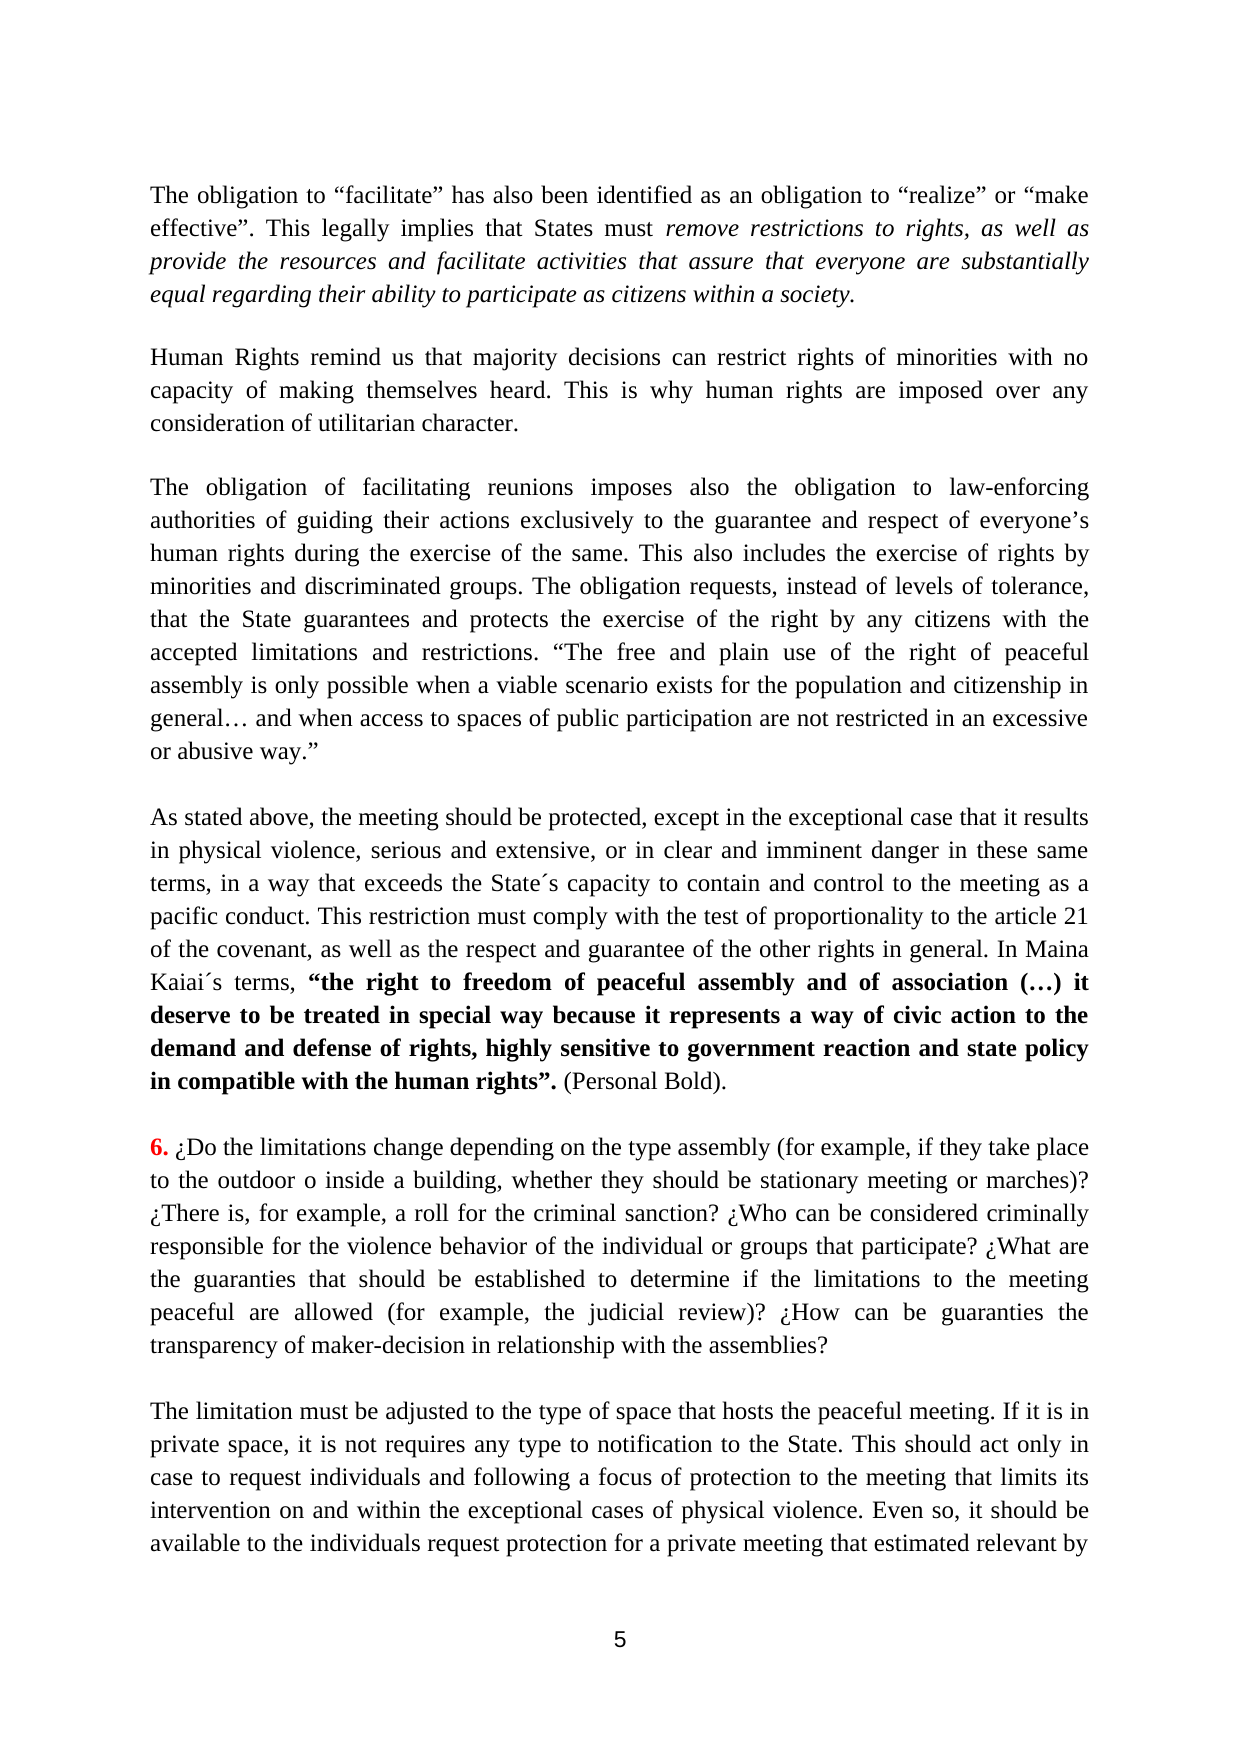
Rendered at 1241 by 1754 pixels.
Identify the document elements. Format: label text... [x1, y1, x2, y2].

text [150, 1396, 1090, 1557]
text 6. ¿Do the limitations change depending on the type assembly (for example, if they take place to the outdoor o inside a building, whether they should be stationary meeting or marches)? ¿There is, for example, a roll for the criminal sanction? ¿Who can be considered criminally responsible for the violence behavior of the individual or groups that participate? ¿What are the guaranties that should be established to determine if the limitations to the meeting peaceful are allowed (for example, the judicial review)? ¿How can be guaranties the transparency of maker-decision in relationship with the assemblies? [150, 1132, 1090, 1359]
text As stated above, the meeting should be protected, except in the exceptional case that it results in physical violence, serious and extensive, or in clear and imminent danger in these same terms, in a way that exceeds the State´s capacity to contain and control to the meeting as a pacific conduct. This restriction must comply with the test of proportionality to the article 21 of the covenant, as well as the respect and guarantee of the other rights in general. In Maina Kaiai´s terms, “the right to freedom of peaceful assembly and of association (…) it deserve to be treated in special way because it represents a way of civic action to the demand and defense of rights, highly sensitive to government reaction and state policy in compatible with the human rights”. (Personal Bold). [150, 802, 1090, 1095]
text The obligation to “facilitate” has also been identified as an obligation to “realize” or “make effective”. This legally implies that States must remove restrictions to rights, as well as provide the resources and facilitate activities that assure that everyone are substantially equal regarding their ability to participate as citizens within a society. [150, 275, 1090, 308]
text Human Rights remind us that majority decisions can restrict rights of minorities with no capacity of making themselves heard. This is why human rights are imposed over any consideration of utilitarian character. [150, 404, 1090, 437]
